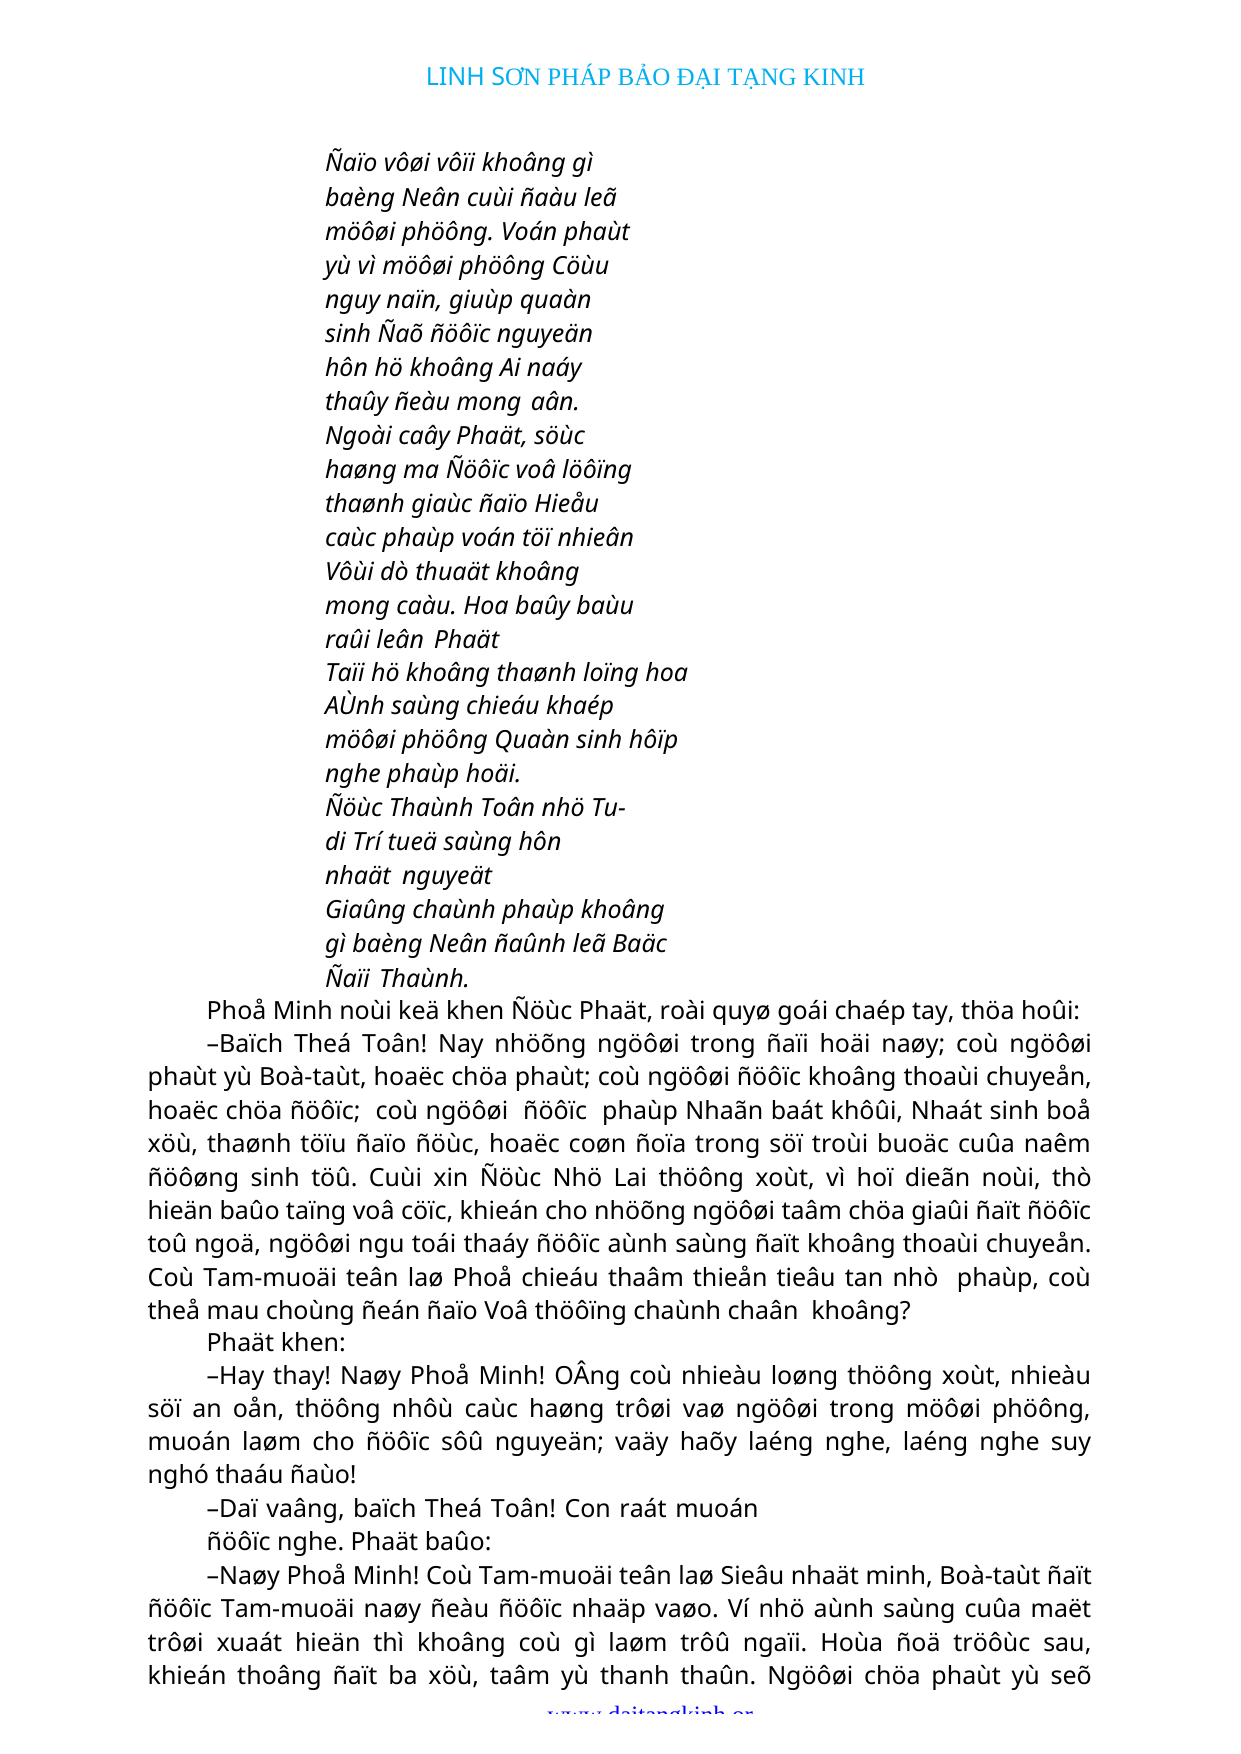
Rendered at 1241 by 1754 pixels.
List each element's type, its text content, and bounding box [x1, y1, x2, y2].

text –Hay thay! Naøy Phoå Minh! OÂng coù nhieàu loøng thöông xoùt, nhieàu söï an oån, thöông nhôù caùc haøng trôøi vaø ngöôøi trong möôøi phöông, muoán laøm cho ñöôïc sôû nguyeän; vaäy haõy laéng nghe, laéng nghe suy nghó thaáu ñaùo! [147, 1358, 1093, 1491]
text AÙnh saùng chieáu khaép möôøi phöông Quaàn sinh hôïp nghe phaùp hoäi. [325, 688, 684, 790]
text Ñaïo vôøi vôïi khoâng gì baèng Neân cuùi ñaàu leã möôøi phöông. Voán phaùt yù vì möôøi phöông Cöùu nguy naïn, giuùp quaàn sinh Ñaõ ñöôïc nguyeän hôn hö khoâng Ai naáy thaûy ñeàu mong aân. [325, 145, 640, 418]
text Phaät khen: [206, 1327, 1105, 1358]
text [147, 1558, 1093, 1692]
text –Daï vaâng, baïch Theá Toân! Con raát muoán ñöôïc nghe. Phaät baûo: [206, 1491, 759, 1558]
text Ngoài caây Phaät, söùc haøng ma Ñöôïc voâ löôïng thaønh giaùc ñaïo Hieåu caùc phaùp voán töï nhieân Vôùi dò thuaät khoâng mong caàu. Hoa baûy baùu raûi leân Phaät [325, 418, 641, 656]
text Giaûng chaùnh phaùp khoâng gì baèng Neân ñaûnh leã Baäc Ñaïi Thaùnh. [325, 892, 684, 994]
text Taïi hö khoâng thaønh loïng hoa [325, 656, 1105, 688]
text –Baïch Theá Toân! Nay nhöõng ngöôøi trong ñaïi hoäi naøy; coù ngöôøi phaùt yù Boà-taùt, hoaëc chöa phaùt; coù ngöôøi ñöôïc khoâng thoaùi chuyeån, hoaëc chöa ñöôïc; coù ngöôøi ñöôïc phaùp Nhaãn baát khôûi, Nhaát sinh boå xöù, thaønh töïu ñaïo ñöùc, hoaëc coøn ñoïa trong söï troùi buoäc cuûa naêm ñöôøng sinh töû. Cuùi xin Ñöùc Nhö Lai thöông xoùt, vì hoï dieãn noùi, thò hieän baûo taïng voâ cöïc, khieán cho nhöõng ngöôøi taâm chöa giaûi ñaït ñöôïc toû ngoä, ngöôøi ngu toái thaáy ñöôïc aùnh saùng ñaït khoâng thoaùi chuyeån. Coù Tam-muoäi teân laø Phoå chieáu thaâm thieån tieâu tan nhò phaùp, coù theå mau choùng ñeán ñaïo Voâ thöôïng chaùnh chaân khoâng? [147, 1026, 1093, 1327]
text Phoå Minh noùi keä khen Ñöùc Phaät, roài quyø goái chaép tay, thöa hoûi: [206, 994, 1105, 1026]
text Ñöùc Thaùnh Toân nhö Tu-di Trí tueä saùng hôn nhaät nguyeät [325, 790, 627, 892]
